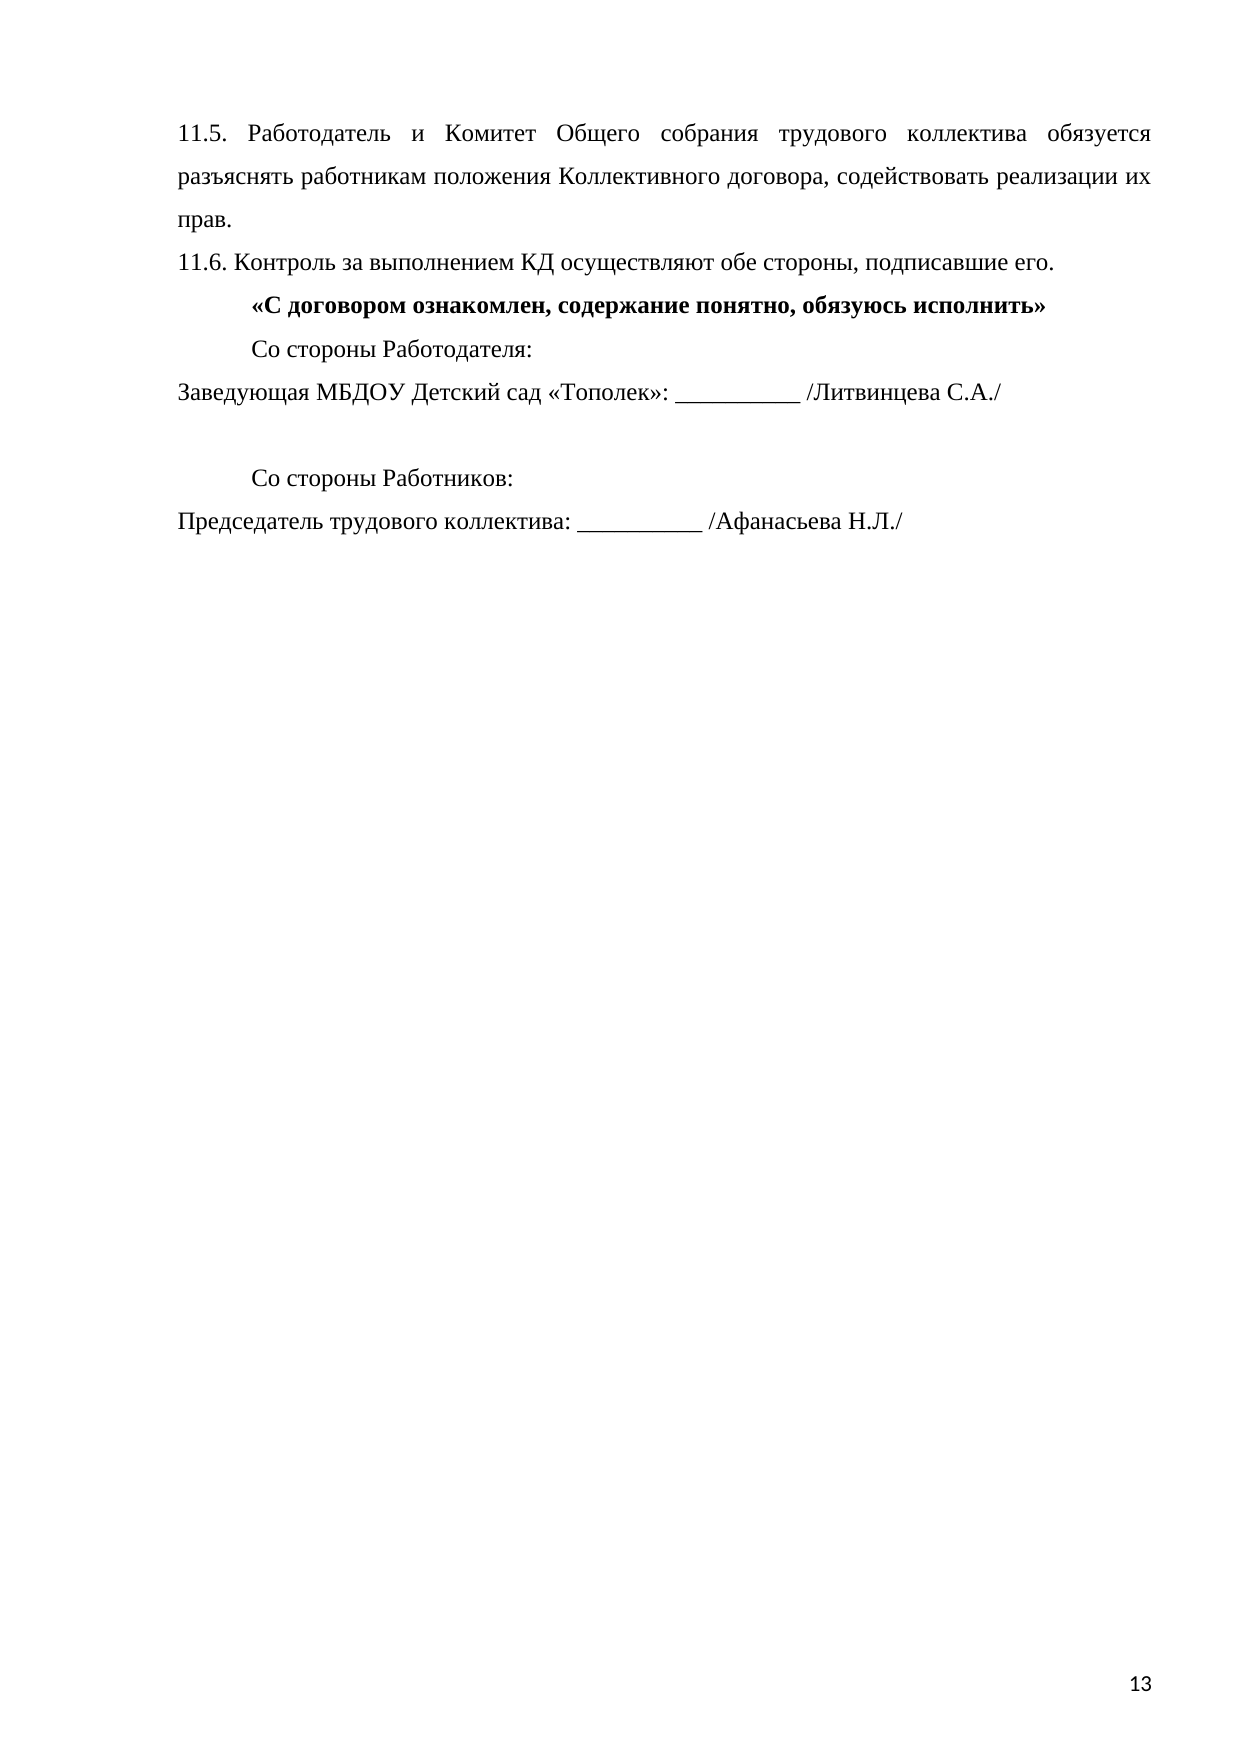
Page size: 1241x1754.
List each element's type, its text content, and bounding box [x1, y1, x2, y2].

text Председатель трудового коллектива: __________ /Афанасьева Н.Л./ [177, 506, 1152, 535]
text «С договором ознакомлен, содержание понятно, обязуюсь исполнить» [177, 291, 1152, 319]
text Со стороны Работников: [177, 463, 1152, 492]
text 11.5. Работодатель и Комитет Общего собрания трудового коллектива обязуется разъяснять работникам положения Коллективного договора, содействовать реализации их прав. [177, 118, 1152, 233]
text Со стороны Работодателя: [177, 334, 1152, 362]
text 11.6. Контроль за выполнением КД осуществляют обе стороны, подписавшие его. [177, 247, 1152, 276]
text Заведующая МБДОУ Детский сад «Тополек»: __________ /Литвинцева С.А./ [177, 377, 1152, 406]
